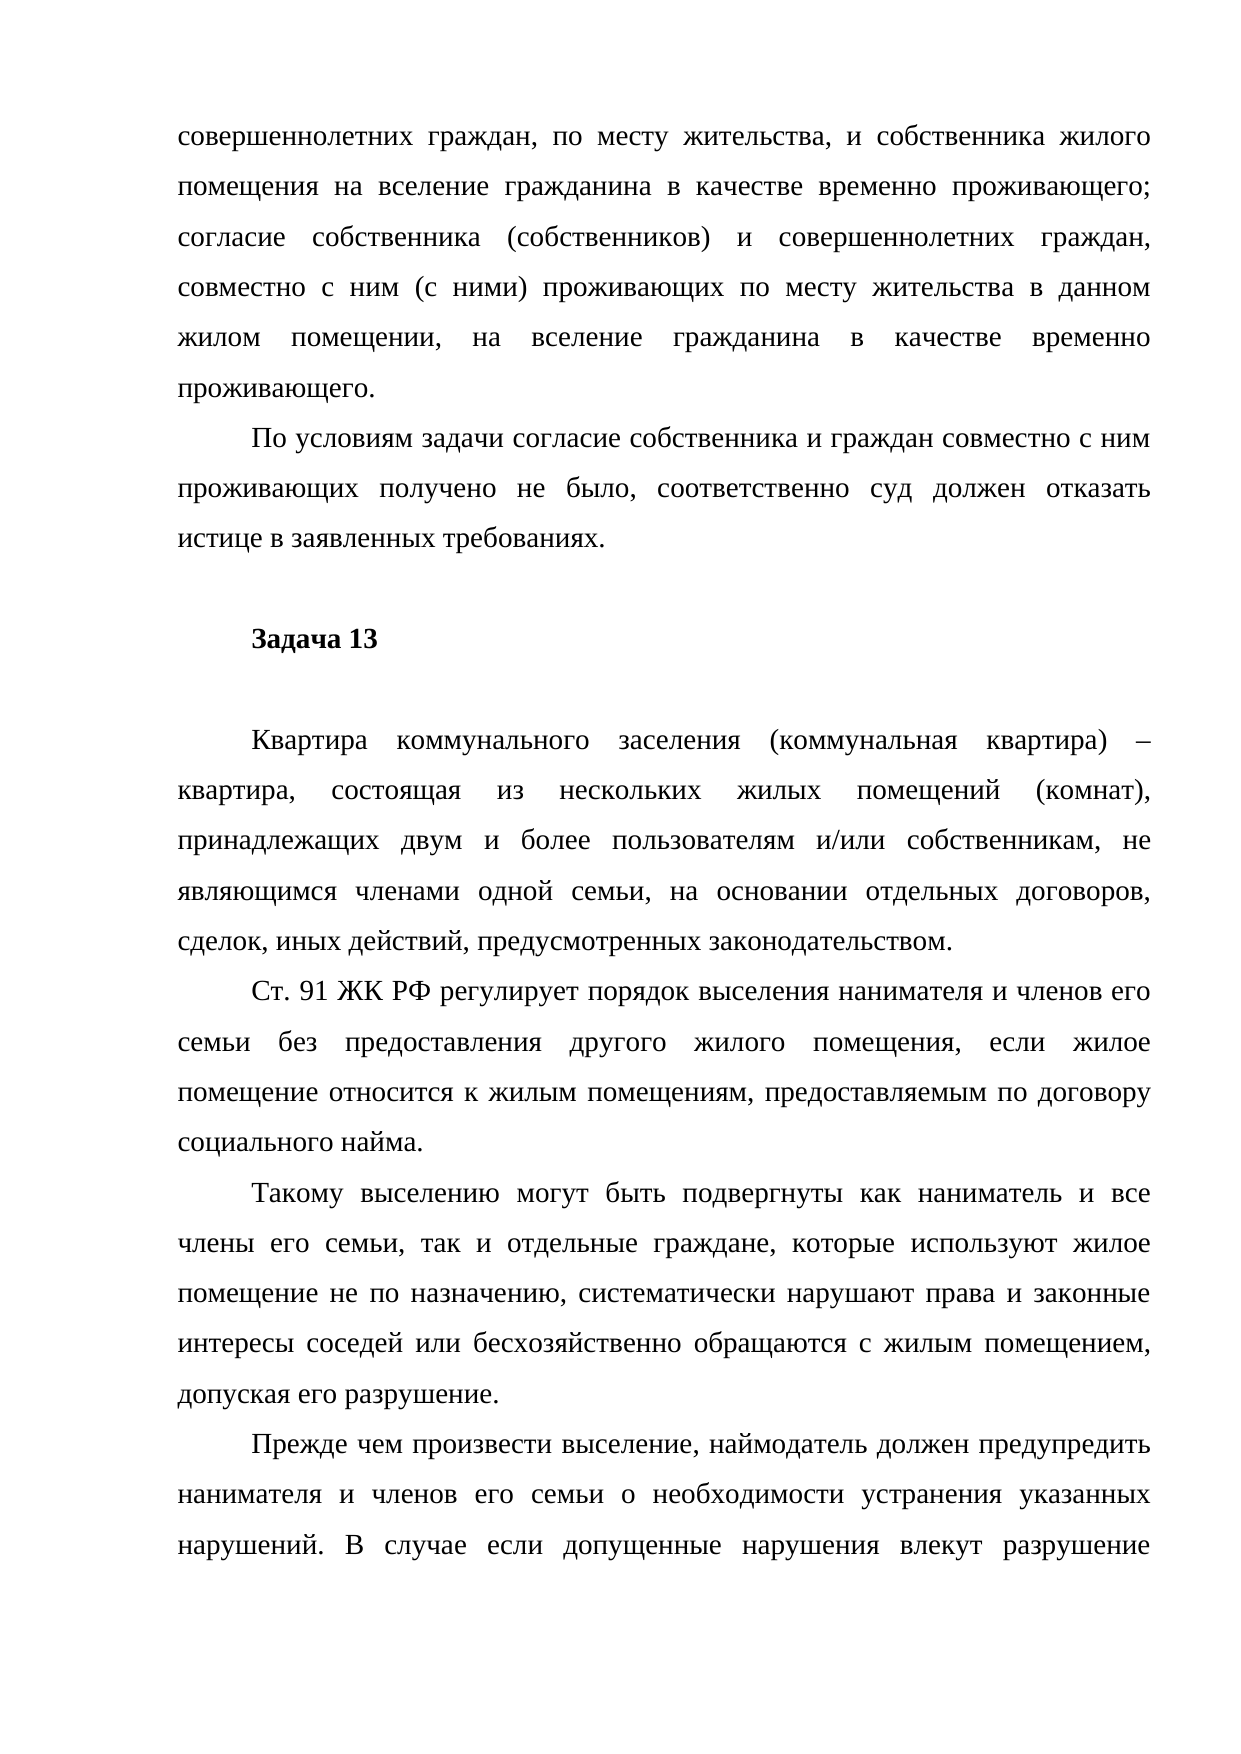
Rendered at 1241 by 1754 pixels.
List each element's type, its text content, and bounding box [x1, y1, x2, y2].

text Ст. 91 ЖК РФ регулирует порядок выселения нанимателя и членов его семьи без предоставления другого жилого помещения, если жилое помещение относится к жилым помещениям, предоставляемым по договору социального найма. [177, 973, 1152, 1158]
text Задача 13 [177, 621, 1152, 655]
text Квартира коммунального заселения (коммунальная квартира) – квартира, состоящая из нескольких жилых помещений (комнат), принадлежащих двум и более пользователям и/или собственникам, не являющимся членами одной семьи, на основании отдельных договоров, сделок, иных действий, предусмотренных законодательством. [177, 722, 1152, 957]
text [177, 118, 1152, 403]
text Такому выселению могут быть подвергнуты как наниматель и все члены его семьи, так и отдельные граждане, которые используют жилое помещение не по назначению, систематически нарушают права и законные интересы соседей или бесхозяйственно обращаются с жилым помещением, допуская его разрушение. [177, 1175, 1152, 1409]
text По условиям задачи согласие собственника и граждан совместно с ним проживающих получено не было, соответственно суд должен отказать истице в заявленных требованиях. [177, 420, 1152, 554]
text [177, 1426, 1152, 1560]
